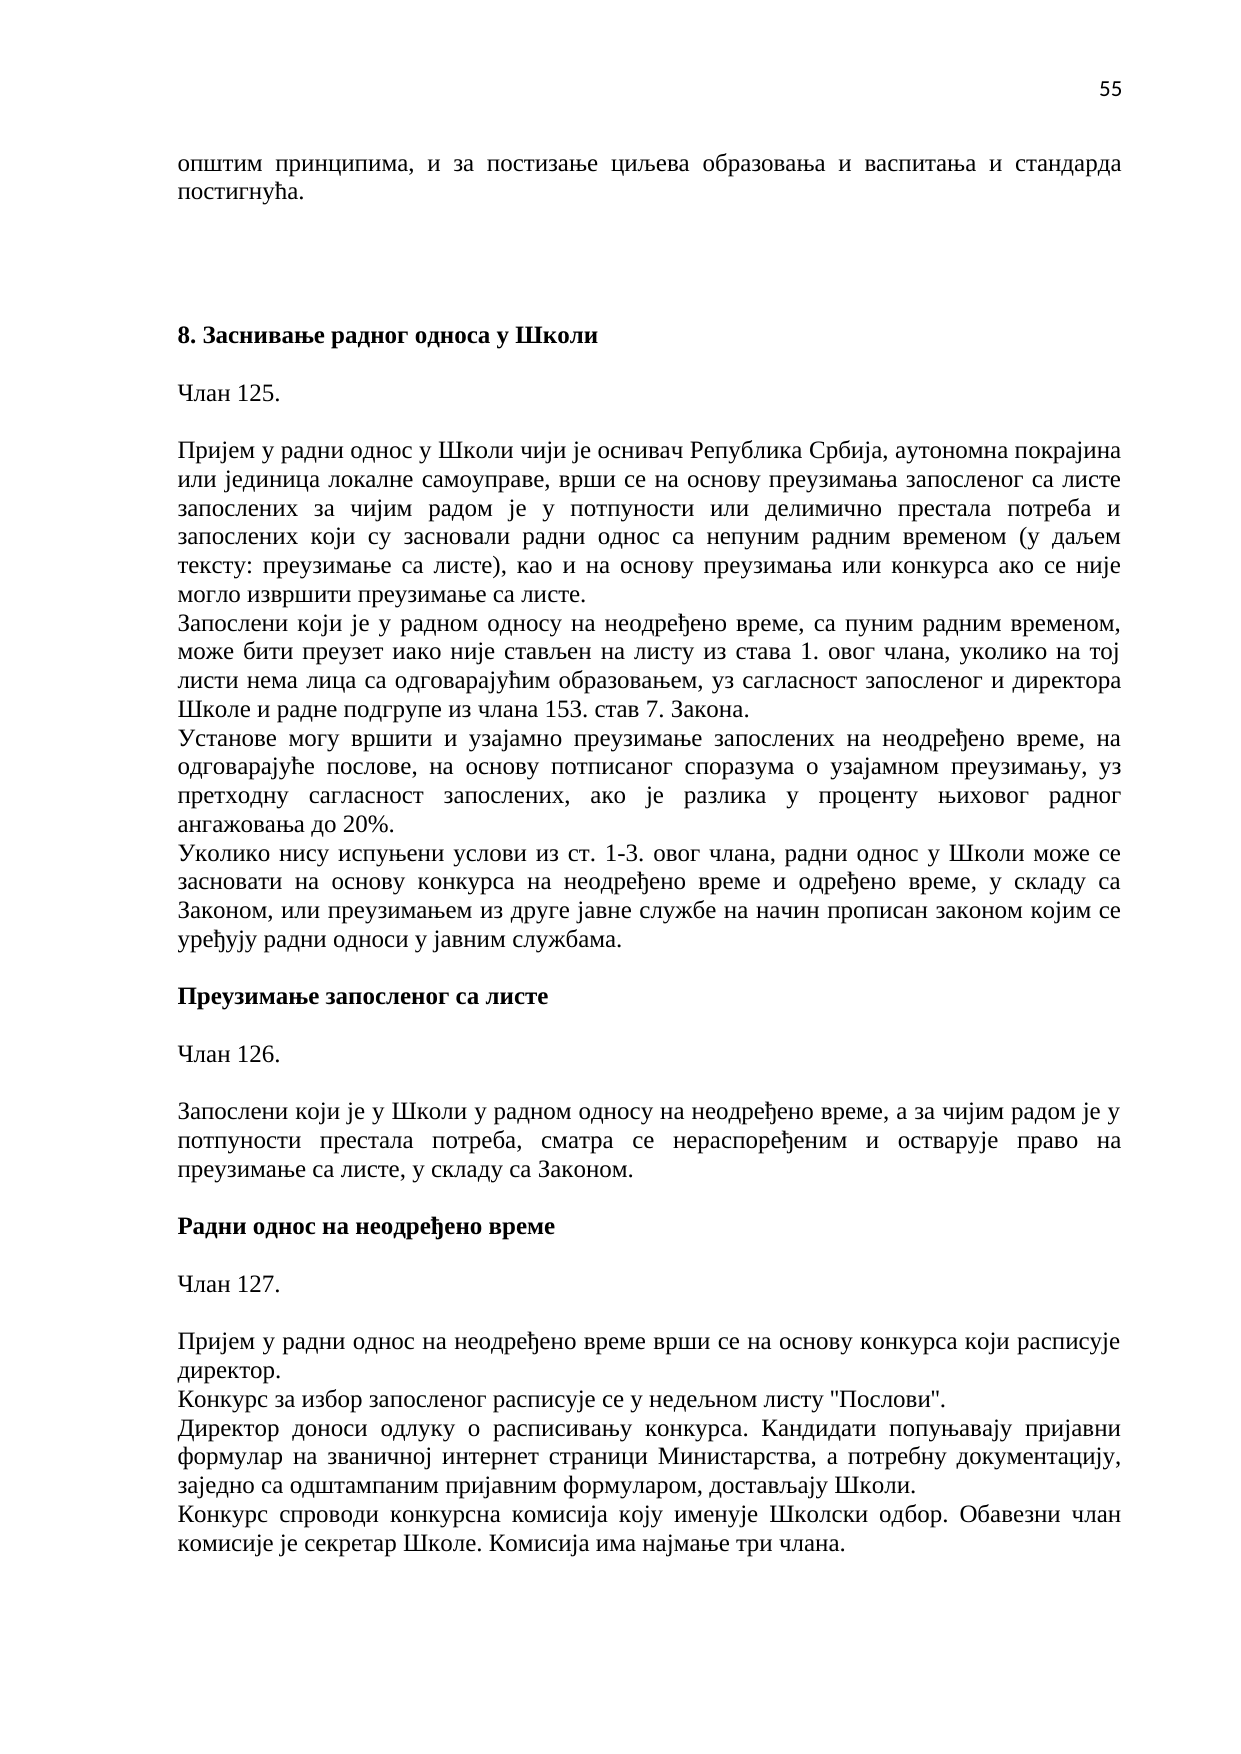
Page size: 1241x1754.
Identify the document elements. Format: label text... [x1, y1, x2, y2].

text Конкурс за избор запосленог расписује се у недељном листу ''Послови''. [177, 1384, 1122, 1413]
text Директор доноси одлуку о расписивању конкурса. Кандидати попуњавају пријавни формулар на званичној интернет страници Министарства, а потребну документацију, заједно са одштампаним пријавним формуларом, достављају Школи. [177, 1413, 1122, 1499]
text Пријем у радни однос у Школи чији је оснивач Република Србија, аутономна покрајина или јединица локалне самоуправе, врши се на основу преузимања запосленог са листе запослених за чијим радом је у потпуности или делимично престала потреба и запослених који су засновали радни однос са непуним радним временом (у даљем тексту: преузимање са листе), као и на основу преузимања или конкурса ако се није могло извршити преузимање са листе. [177, 435, 1122, 608]
text Запослени који је у радном односу на неодређено време, са пуним радним временом, може бити преузет иако није стављен на листу из става 1. овог члана, уколико на тој листи нема лица са одговарајућим образовањем, уз сагласност запосленог и директора Школе и радне подгрупе из члана 153. став 7. Закона. [177, 608, 1122, 723]
text Радни однос на неодређено време [177, 1211, 1122, 1240]
text Преузимање запосленог са листе [177, 981, 1122, 1010]
text Члан 127. [177, 1269, 1122, 1298]
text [177, 148, 1122, 205]
text Пријем у радни однос на неодређено време врши се на основу конкурса који расписује директор. [177, 1326, 1122, 1384]
text Конкурс спроводи конкурсна комисија коју именује Школски одбор. Обавезни члан комисије је секретар Школе. Комисија има најмање три члана. [177, 1499, 1122, 1556]
text Члан 125. [177, 378, 1122, 406]
text Установе могу вршити и узајамно преузимање запослених на неодређено време, на одговарајуће послове, на основу потписаног споразума о узајамном преузимању, уз претходну сагласност запослених, ако је разлика у проценту њиховог радног ангажовања до 20%. [177, 723, 1122, 838]
text Члан 126. [177, 1039, 1122, 1068]
text Запослени који је у Школи у радном односу на неодређено време, а за чијим радом је у потпуности престала потреба, сматра се нераспоређеним и остварује право на преузимање са листе, у складу са Законом. [177, 1096, 1122, 1183]
text Уколико нису испуњени услови из ст. 1-3. овог члана, радни однос у Школи може се засновати на основу конкурса на неодређено време и одређено време, у складу са Законом, или преузимањем из друге јавне службе на начин прописан законом којим се уређују радни односи у јавним службама. [177, 838, 1122, 953]
text 8. Заснивање радног односа у Школи [177, 320, 1122, 349]
